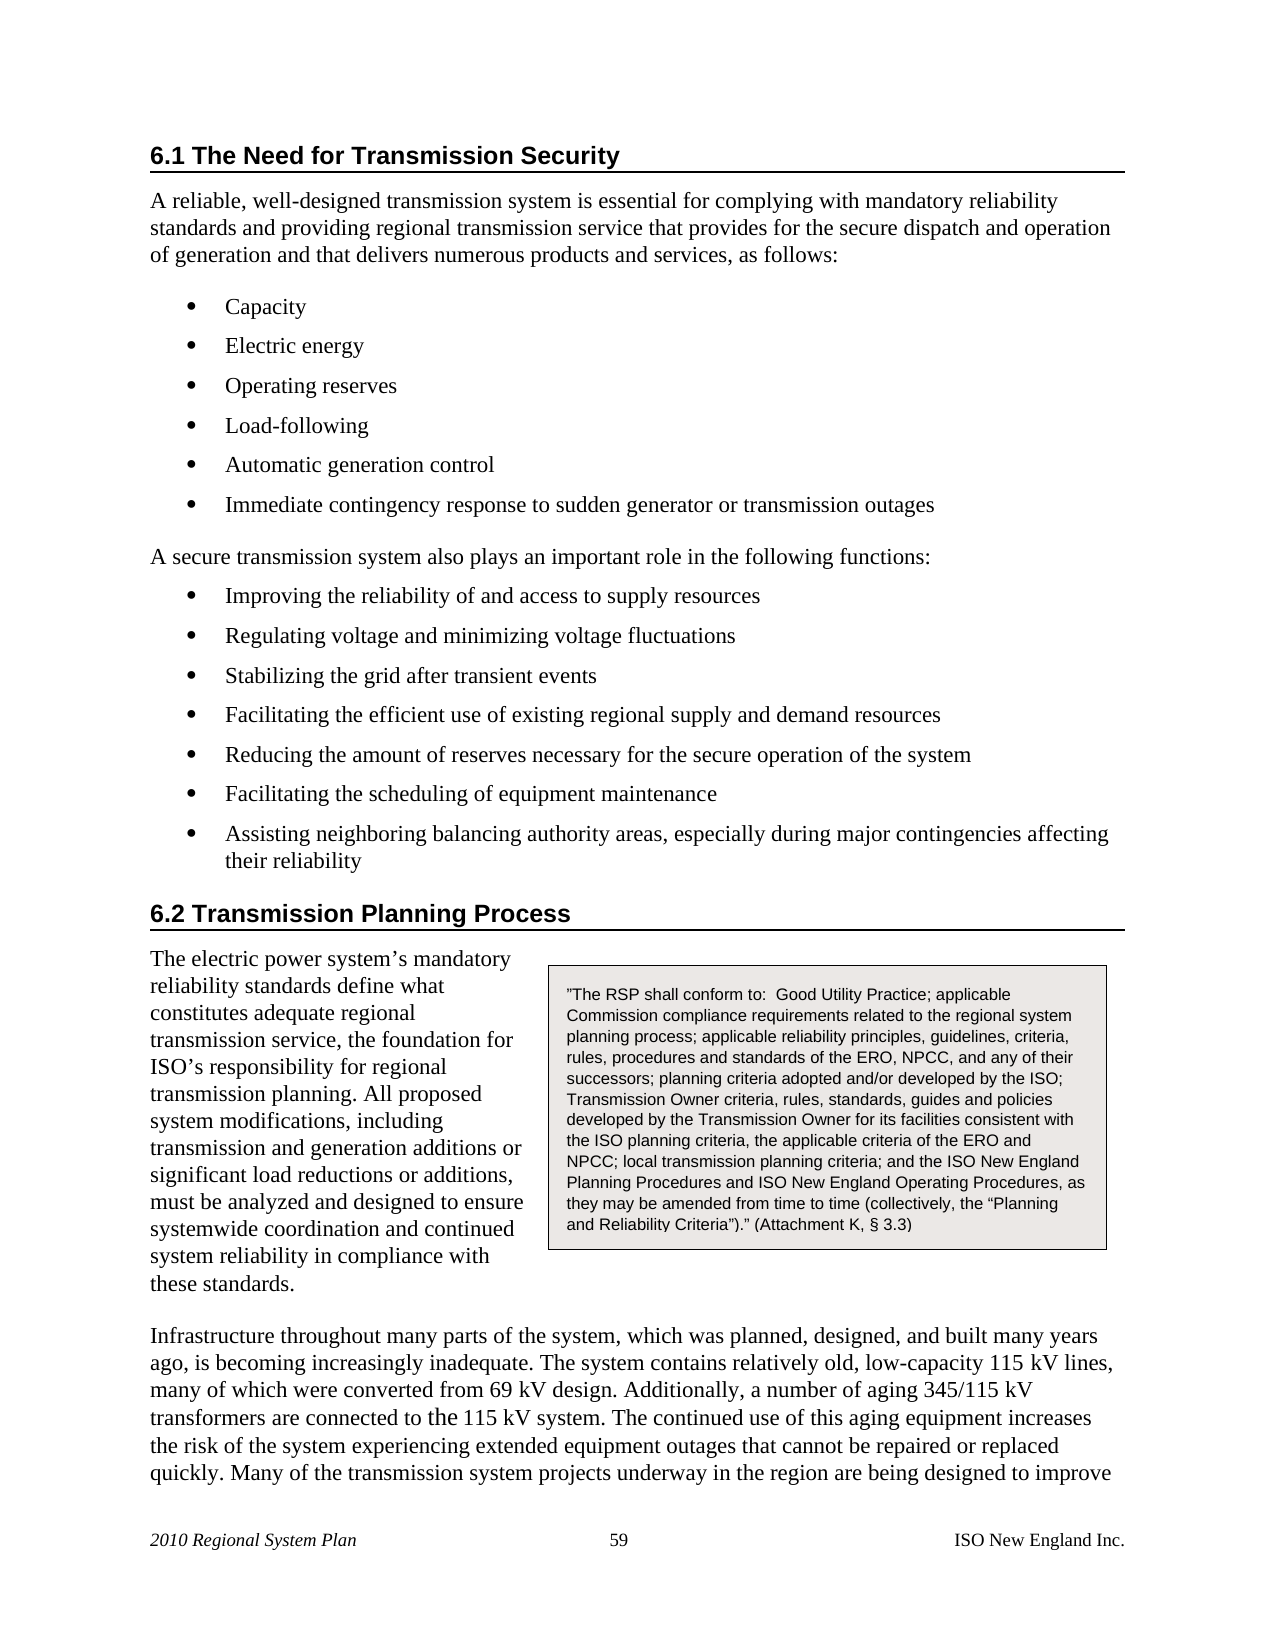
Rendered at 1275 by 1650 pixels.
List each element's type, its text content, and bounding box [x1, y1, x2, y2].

subtitle Transmission Planning Process [150, 898, 1125, 929]
text Load-following [187, 411, 1125, 438]
subtitle The Need for Transmission Security [150, 141, 1125, 171]
text The electric power system’s mandatory reliability standards define what constitutes adequate regional transmission service, the foundation for ISO’s responsibility for regional transmission planning. All proposed system modifications, including transmission and generation additions or significant load reductions or additions, must be analyzed and designed to ensure systemwide coordination and continued system reliability in compliance with these standards. [150, 944, 1125, 1296]
text Electric energy [187, 332, 1125, 359]
text Facilitating the efficient use of existing regional supply and demand resources [187, 701, 1125, 728]
text Reducing the amount of reserves necessary for the secure operation of the system [187, 740, 1125, 767]
text Stabilizing the grid after transient events [187, 661, 1125, 688]
text A secure transmission system also plays an important role in the following functions: [150, 542, 1125, 569]
text Operating reserves [187, 371, 1125, 398]
text Assisting neighboring balancing authority areas, especially during major contingencies affecting their reliability [187, 819, 1125, 873]
text A reliable, well-designed transmission system is essential for complying with mandatory reliability standards and providing regional transmission service that provides for the secure dispatch and operation of generation and that delivers numerous products and services, as follows: [150, 186, 1125, 267]
text Immediate contingency response to sudden generator or transmission outages [187, 490, 1125, 517]
text Facilitating the scheduling of equipment maintenance [187, 780, 1125, 807]
text Automatic generation control [187, 451, 1125, 478]
text Regulating voltage and minimizing voltage fluctuations [187, 621, 1125, 648]
text Improving the reliability of and access to supply resources [187, 582, 1125, 609]
text Capacity [187, 292, 1125, 319]
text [150, 1321, 1125, 1485]
